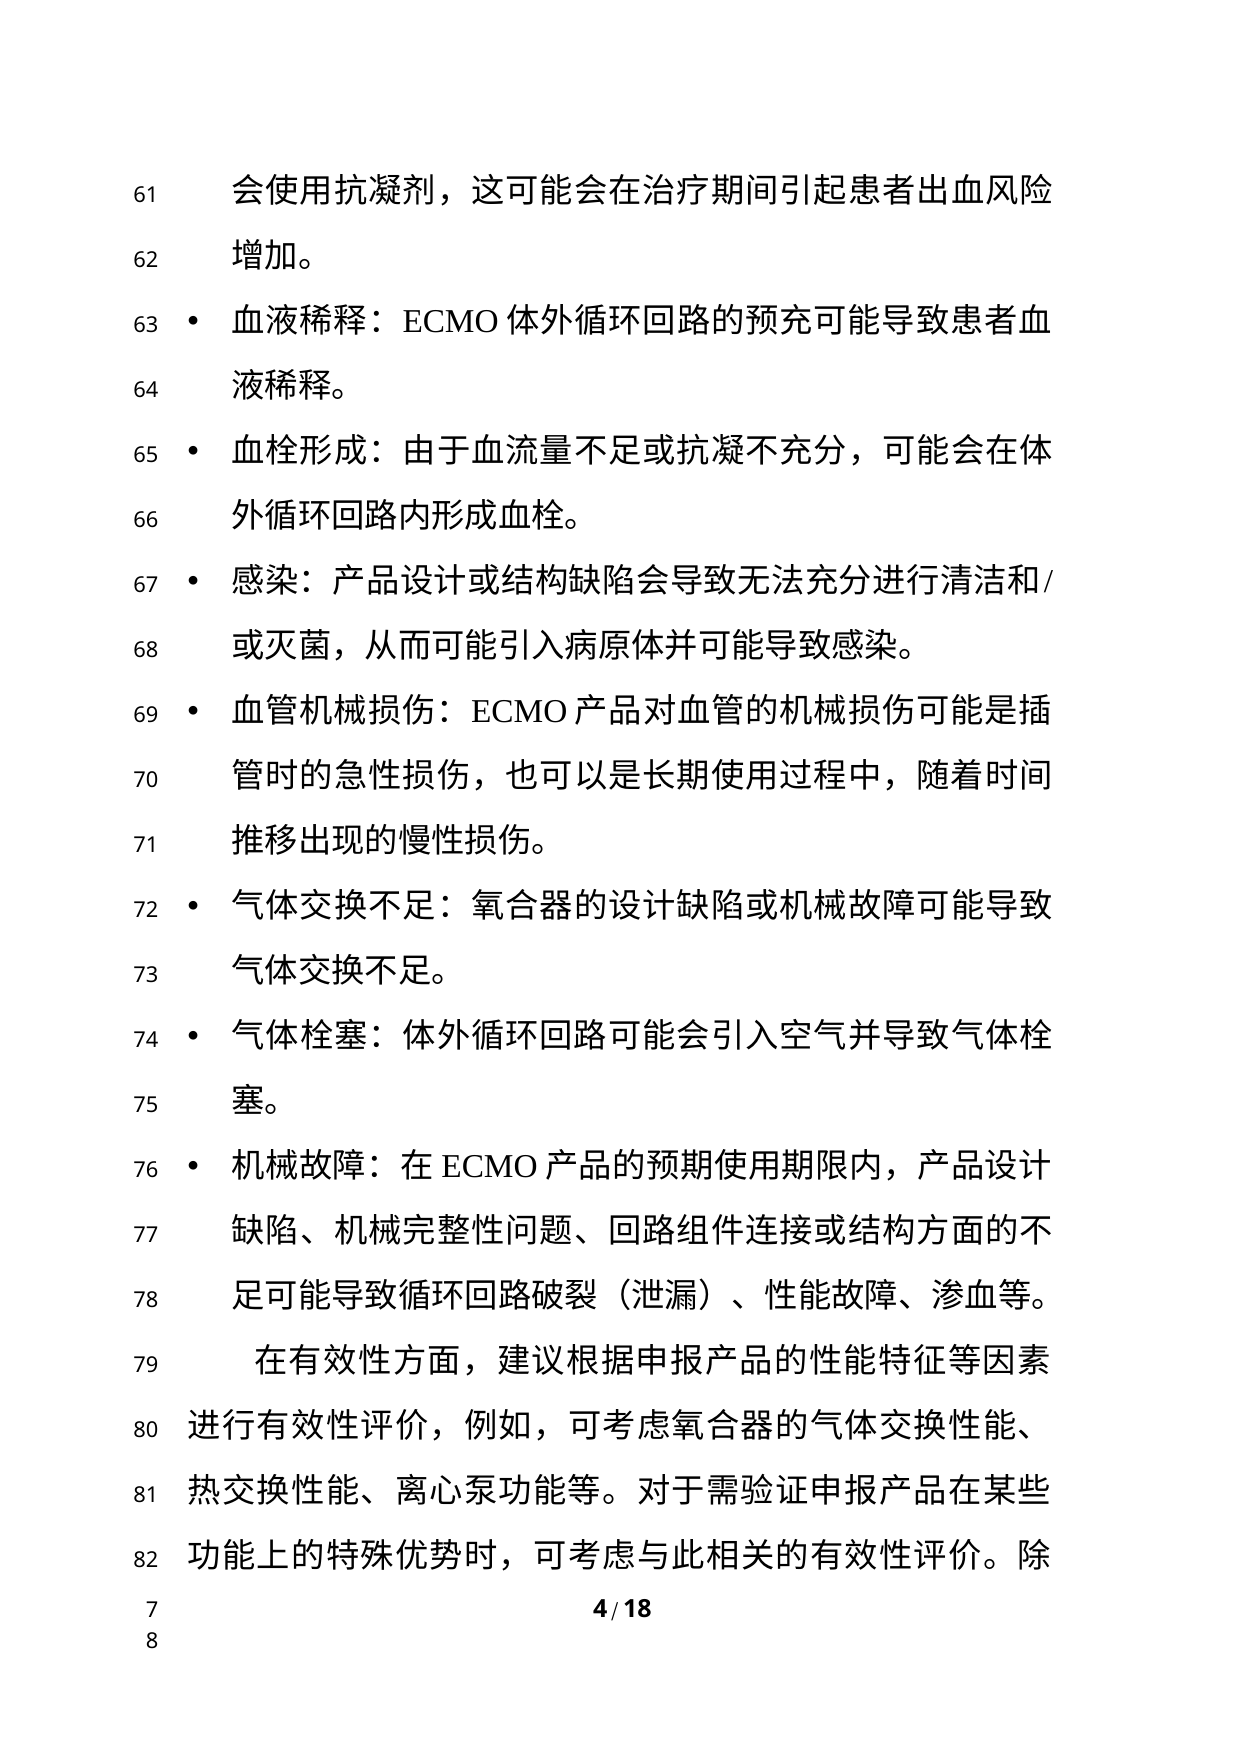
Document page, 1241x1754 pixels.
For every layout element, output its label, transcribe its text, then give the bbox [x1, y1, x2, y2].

list 气体交换不足：氧合器的设计缺陷或机械故障可能导致气体交换不足。 [187, 871, 1053, 1001]
list 血液稀释：ECMO体外循环回路的预充可能导致患者血液稀释。 [187, 286, 1053, 416]
list 血管机械损伤：ECMO产品对血管的机械损伤可能是插管时的急性损伤，也可以是长期使用过程中，随着时间推移出现的慢性损伤。 [187, 676, 1053, 871]
list 感染：产品设计或结构缺陷会导致无法充分进行清洁和/或灭菌，从而可能引入病原体并可能导致感染。 [187, 546, 1053, 676]
list 气体栓塞：体外循环回路可能会引入空气并导致气体栓塞。 [187, 1001, 1053, 1131]
list 血栓形成：由于血流量不足或抗凝不充分，可能会在体外循环回路内形成血栓。 [187, 416, 1053, 546]
list 机械故障：在ECMO产品的预期使用期限内，产品设计缺陷、机械完整性问题、回路组件连接或结构方面的不足可能导致循环回路破裂（泄漏）、性能故障、渗血等。 [187, 1131, 1053, 1326]
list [187, 156, 1053, 286]
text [187, 1326, 1053, 1586]
